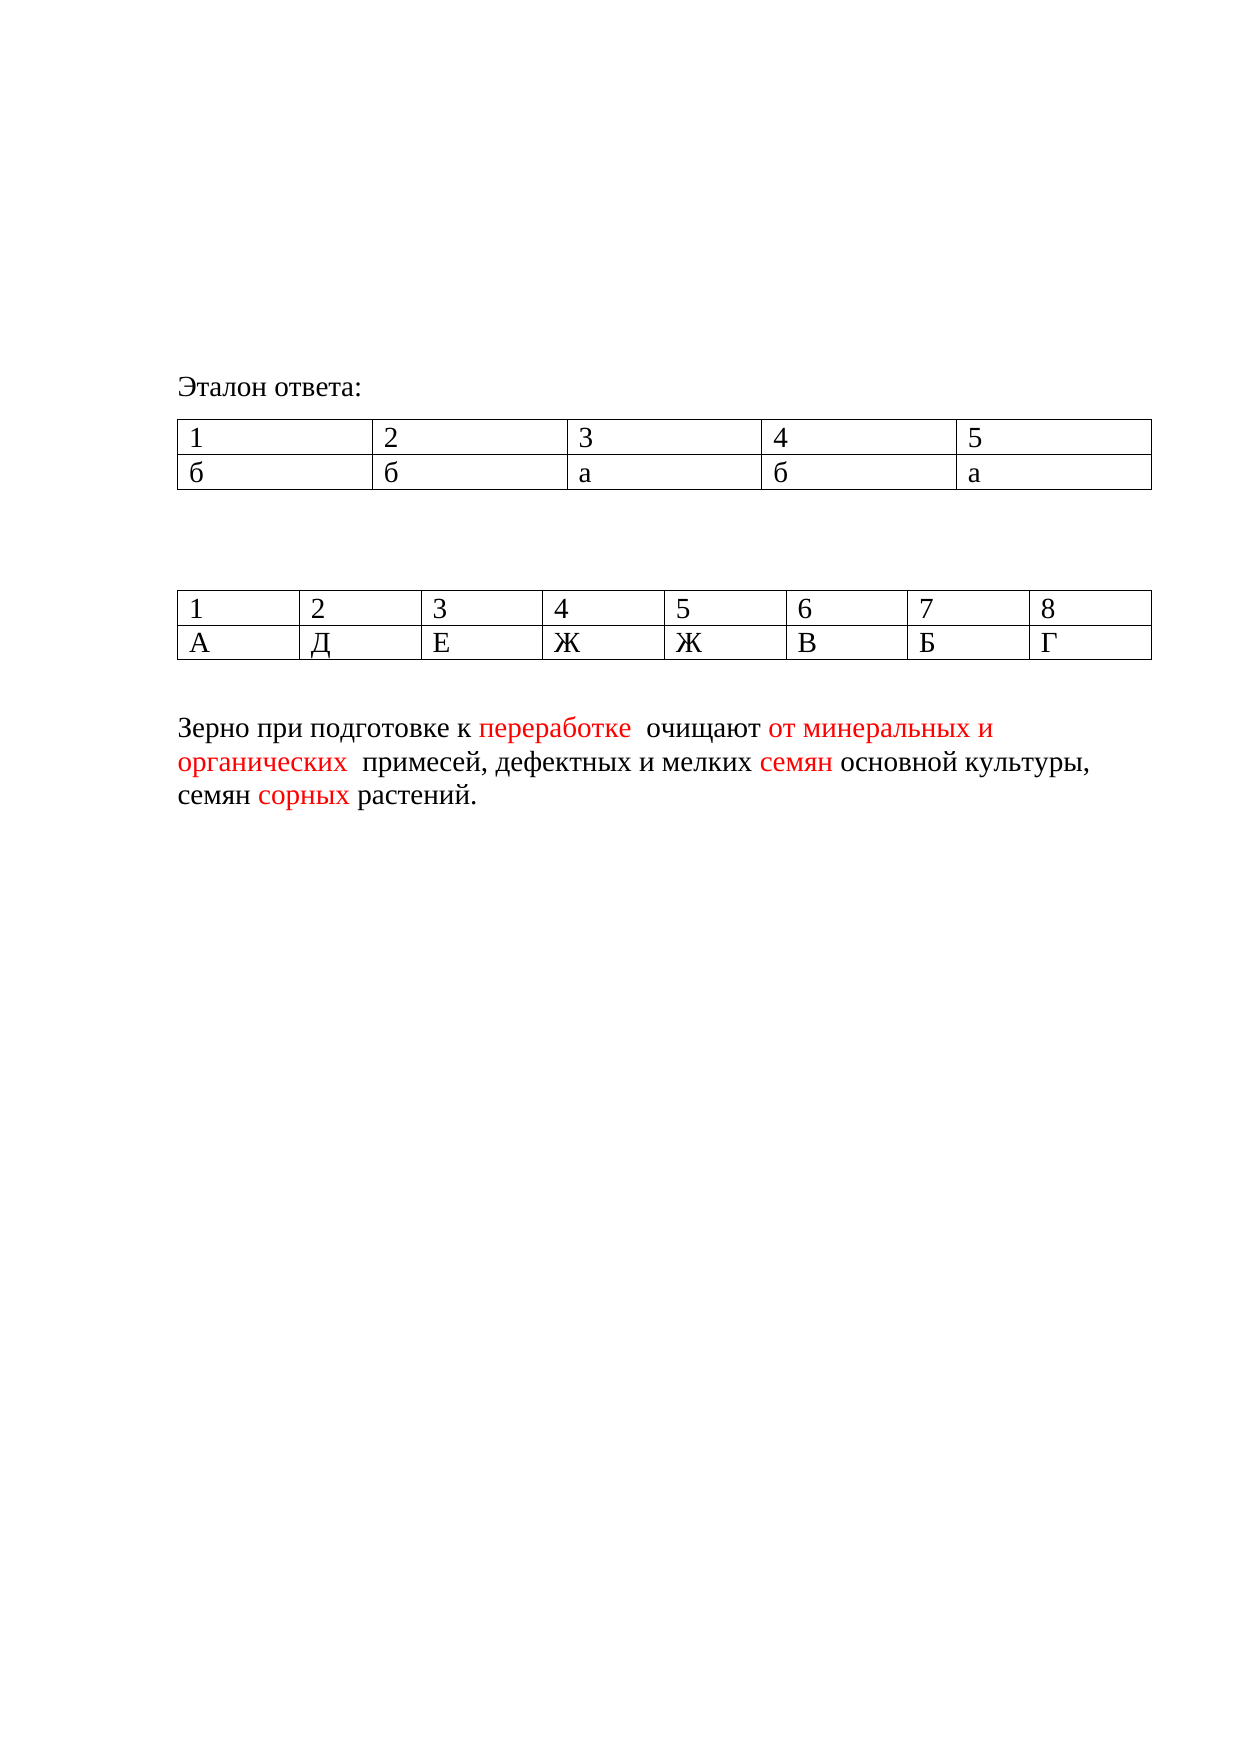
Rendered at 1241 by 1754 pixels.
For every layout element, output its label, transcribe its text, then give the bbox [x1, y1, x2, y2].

text Эталон ответа: [177, 369, 1152, 403]
table_cell б [373, 455, 567, 488]
table_header 1 [178, 420, 372, 454]
table_header 5 [665, 591, 786, 624]
table_cell Е [422, 626, 542, 659]
table_header 6 [787, 591, 907, 624]
table_header 2 [373, 420, 567, 454]
table_cell В [787, 626, 907, 659]
table_header 2 [300, 591, 421, 624]
table_cell А [178, 626, 299, 659]
table_header 4 [543, 591, 664, 624]
table_cell Ж [543, 626, 664, 659]
text Зерно при подготовке к переработке очищают от минеральных и органических примесей, дефектных и мелких семян основной культуры, семян сорных растений. [177, 710, 1152, 811]
table_header 8 [1030, 591, 1151, 624]
table_cell Г [1030, 626, 1151, 659]
table_cell Д [300, 626, 421, 659]
table_header 1 [178, 591, 299, 624]
table_header 3 [568, 420, 761, 454]
table_cell Ж [665, 626, 786, 659]
table_cell б [762, 455, 956, 488]
table_cell а [957, 455, 1151, 488]
table_header 5 [957, 420, 1151, 454]
table_header 3 [422, 591, 542, 624]
table_header 7 [908, 591, 1029, 624]
table_header 4 [762, 420, 956, 454]
table_cell Б [908, 626, 1029, 659]
table_cell б [178, 455, 372, 488]
table_cell а [568, 455, 761, 488]
